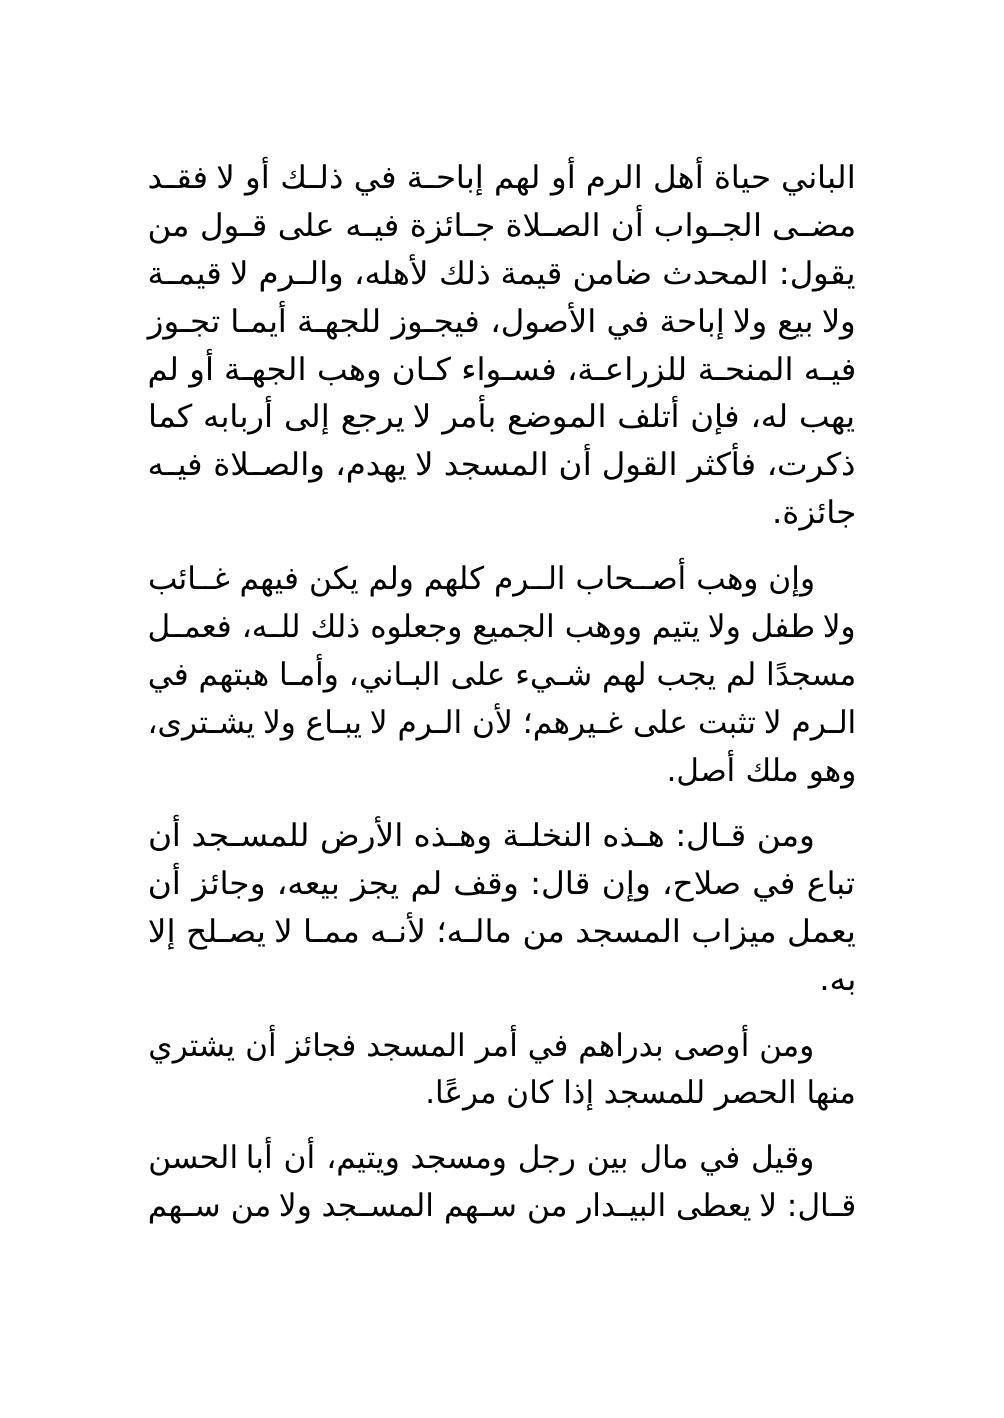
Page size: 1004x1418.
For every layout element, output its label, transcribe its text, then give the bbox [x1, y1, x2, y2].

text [148, 1128, 856, 1224]
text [148, 148, 856, 531]
text وإن وهب أصحاب الرم كلهم ولم يكن فيهم غائب ولا طفل ولا يتيم ووهب الجميع وجعلوه ذلك لله، فعمل مسجدًا لم يجب لهم شيء على الباني، وأما هبتهم في الرم لا تثبت على غيرهم؛ لأن الرم لا يباع ولا يشترى، وهو ملك أصل. [148, 549, 856, 788]
text ومن أوصى بدراهم في أمر المسجد فجائز أن يشتري منها الحصر للمسجد إذا كان مرعًا. [148, 1015, 856, 1111]
text ومن قال: هذه النخلة وهذه الأرض للمسجد أن تباع في صلاح، وإن قال: وقف لم يجز بيعه، وجائز أن يعمل ميزاب المسجد من ماله؛ لأنه مما لا يصلح إلا به. [148, 806, 856, 998]
